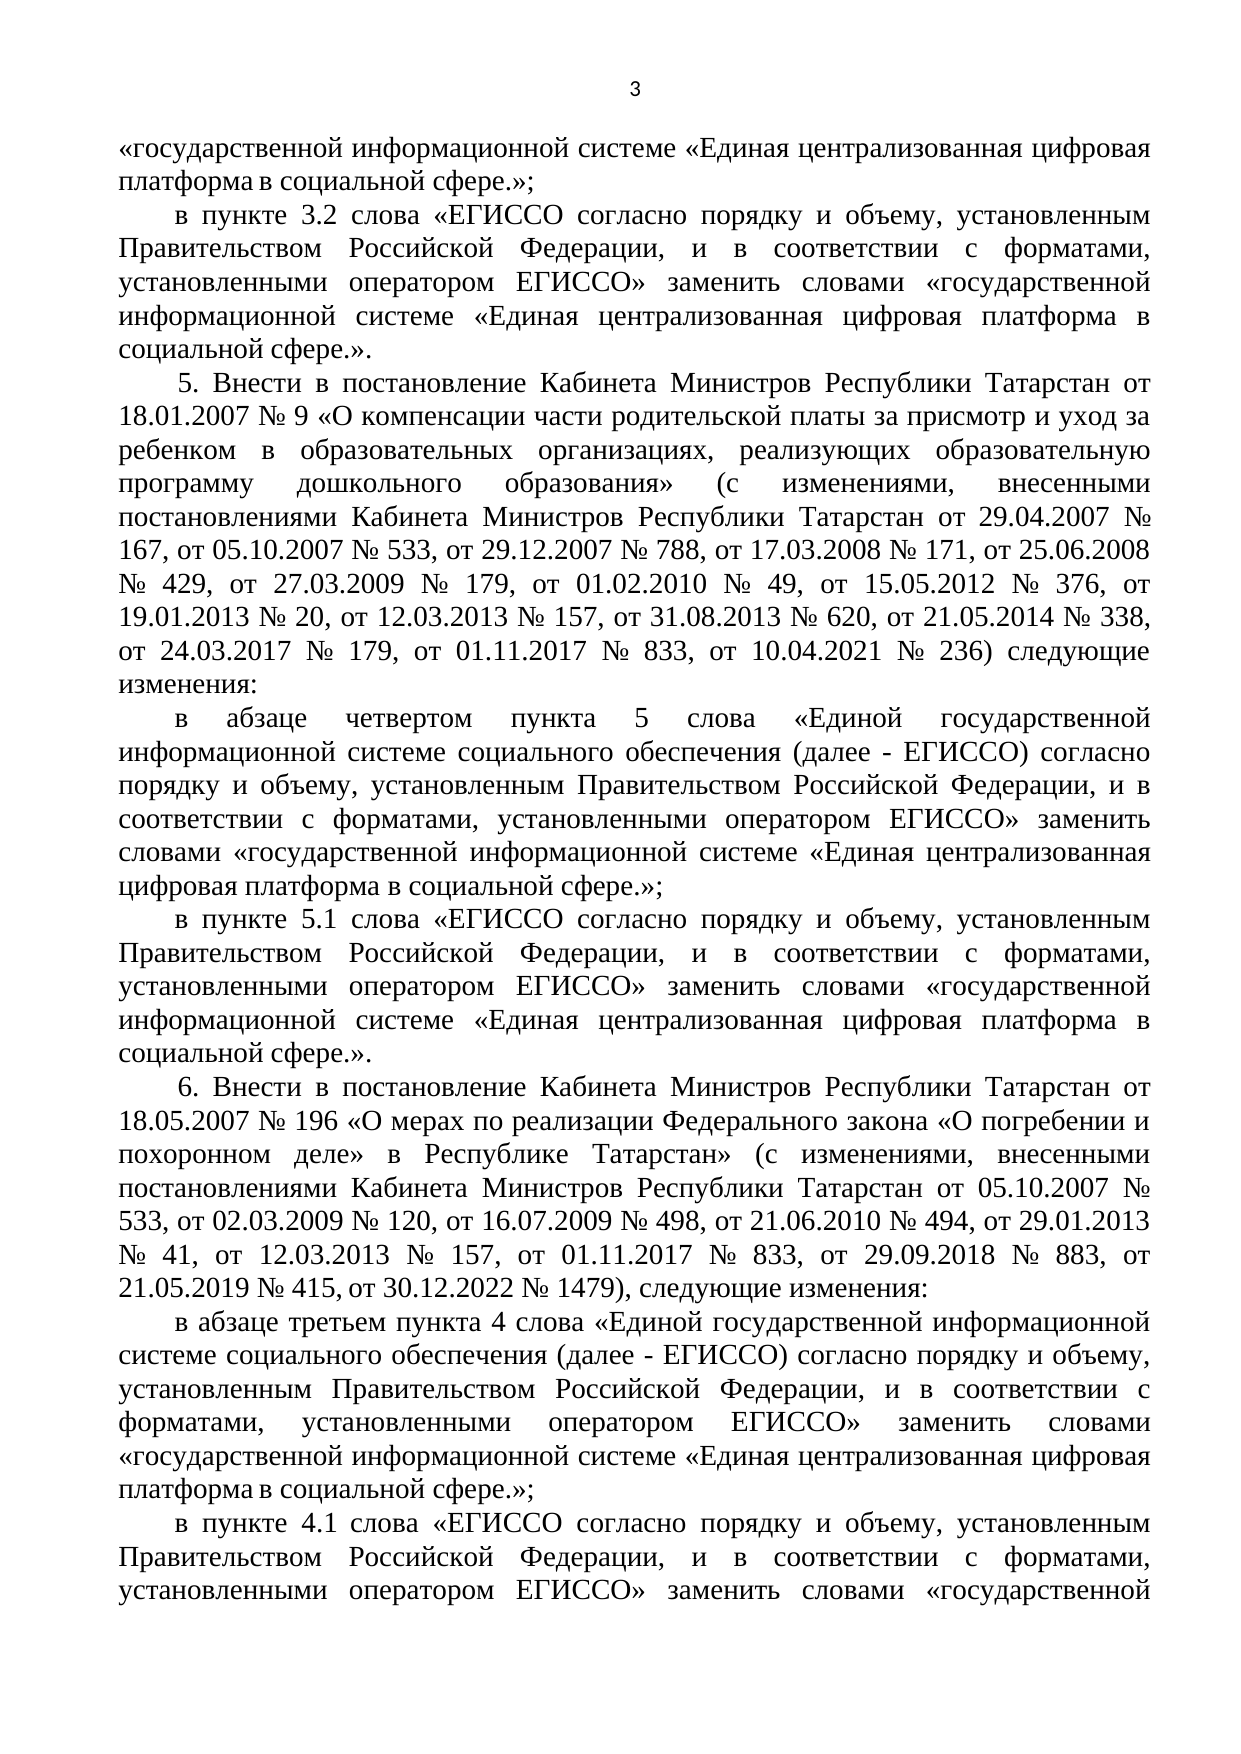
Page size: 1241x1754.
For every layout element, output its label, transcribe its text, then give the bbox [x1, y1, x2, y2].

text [118, 1505, 1152, 1606]
text в абзаце третьем пункта 4 слова «Единой государственной информационной системе социального обеспечения (далее - ЕГИССО) согласно порядку и объему, установленным Правительством Российской Федерации, и в соответствии с форматами, установленными оператором ЕГИССО» заменить словами «государственной информационной системе «Единая централизованная цифровая платформа в социальной сфере.»; [118, 1304, 1152, 1505]
text в пункте 3.2 слова «ЕГИССО согласно порядку и объему, установленным Правительством Российской Федерации, и в соответствии с форматами, установленными оператором ЕГИССО» заменить словами «государственной информационной системе «Единая централизованная цифровая платформа в социальной сфере.». [118, 197, 1152, 365]
text 5. Внести в постановление Кабинета Министров Республики Татарстан от 18.01.2007 № 9 «О компенсации части родительской платы за присмотр и уход за ребенком в образовательных организациях, реализующих образовательную программу дошкольного образования» (с изменениями, внесенными постановлениями Кабинета Министров Республики Татарстан от 29.04.2007 № 167, от 05.10.2007 № 533, от 29.12.2007 № 788, от 17.03.2008 № 171, от 25.06.2008 № 429, от 27.03.2009 № 179, от 01.02.2010 № 49, от 15.05.2012 № 376, от 19.01.2013 № 20, от 12.03.2013 № 157, от 31.08.2013 № 620, от 21.05.2014 № 338, от 24.03.2017 № 179, от 01.11.2017 № 833, от 10.04.2021 № 236) следующие изменения: [118, 365, 1152, 700]
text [118, 130, 1152, 197]
text в пункте 5.1 слова «ЕГИССО согласно порядку и объему, установленным Правительством Российской Федерации, и в соответствии с форматами, установленными оператором ЕГИССО» заменить словами «государственной информационной системе «Единая централизованная цифровая платформа в социальной сфере.». [118, 901, 1152, 1069]
text 6. Внести в постановление Кабинета Министров Республики Татарстан от 18.05.2007 № 196 «О мерах по реализации Федерального закона «О погребении и похоронном деле» в Республике Татарстан» (с изменениями, внесенными постановлениями Кабинета Министров Республики Татарстан от 05.10.2007 № 533, от 02.03.2009 № 120, от 16.07.2009 № 498, от 21.06.2010 № 494, от 29.01.2013 № 41, от 12.03.2013 № 157, от 01.11.2017 № 833, от 29.09.2018 № 883, от 21.05.2019 № 415, от 30.12.2022 № 1479), следующие изменения: [118, 1069, 1152, 1304]
text в абзаце четвертом пункта 5 слова «Единой государственной информационной системе социального обеспечения (далее - ЕГИССО) согласно порядку и объему, установленным Правительством Российской Федерации, и в соответствии с форматами, установленными оператором ЕГИССО» заменить словами «государственной информационной системе «Единая централизованная цифровая платформа в социальной сфере.»; [118, 700, 1152, 901]
